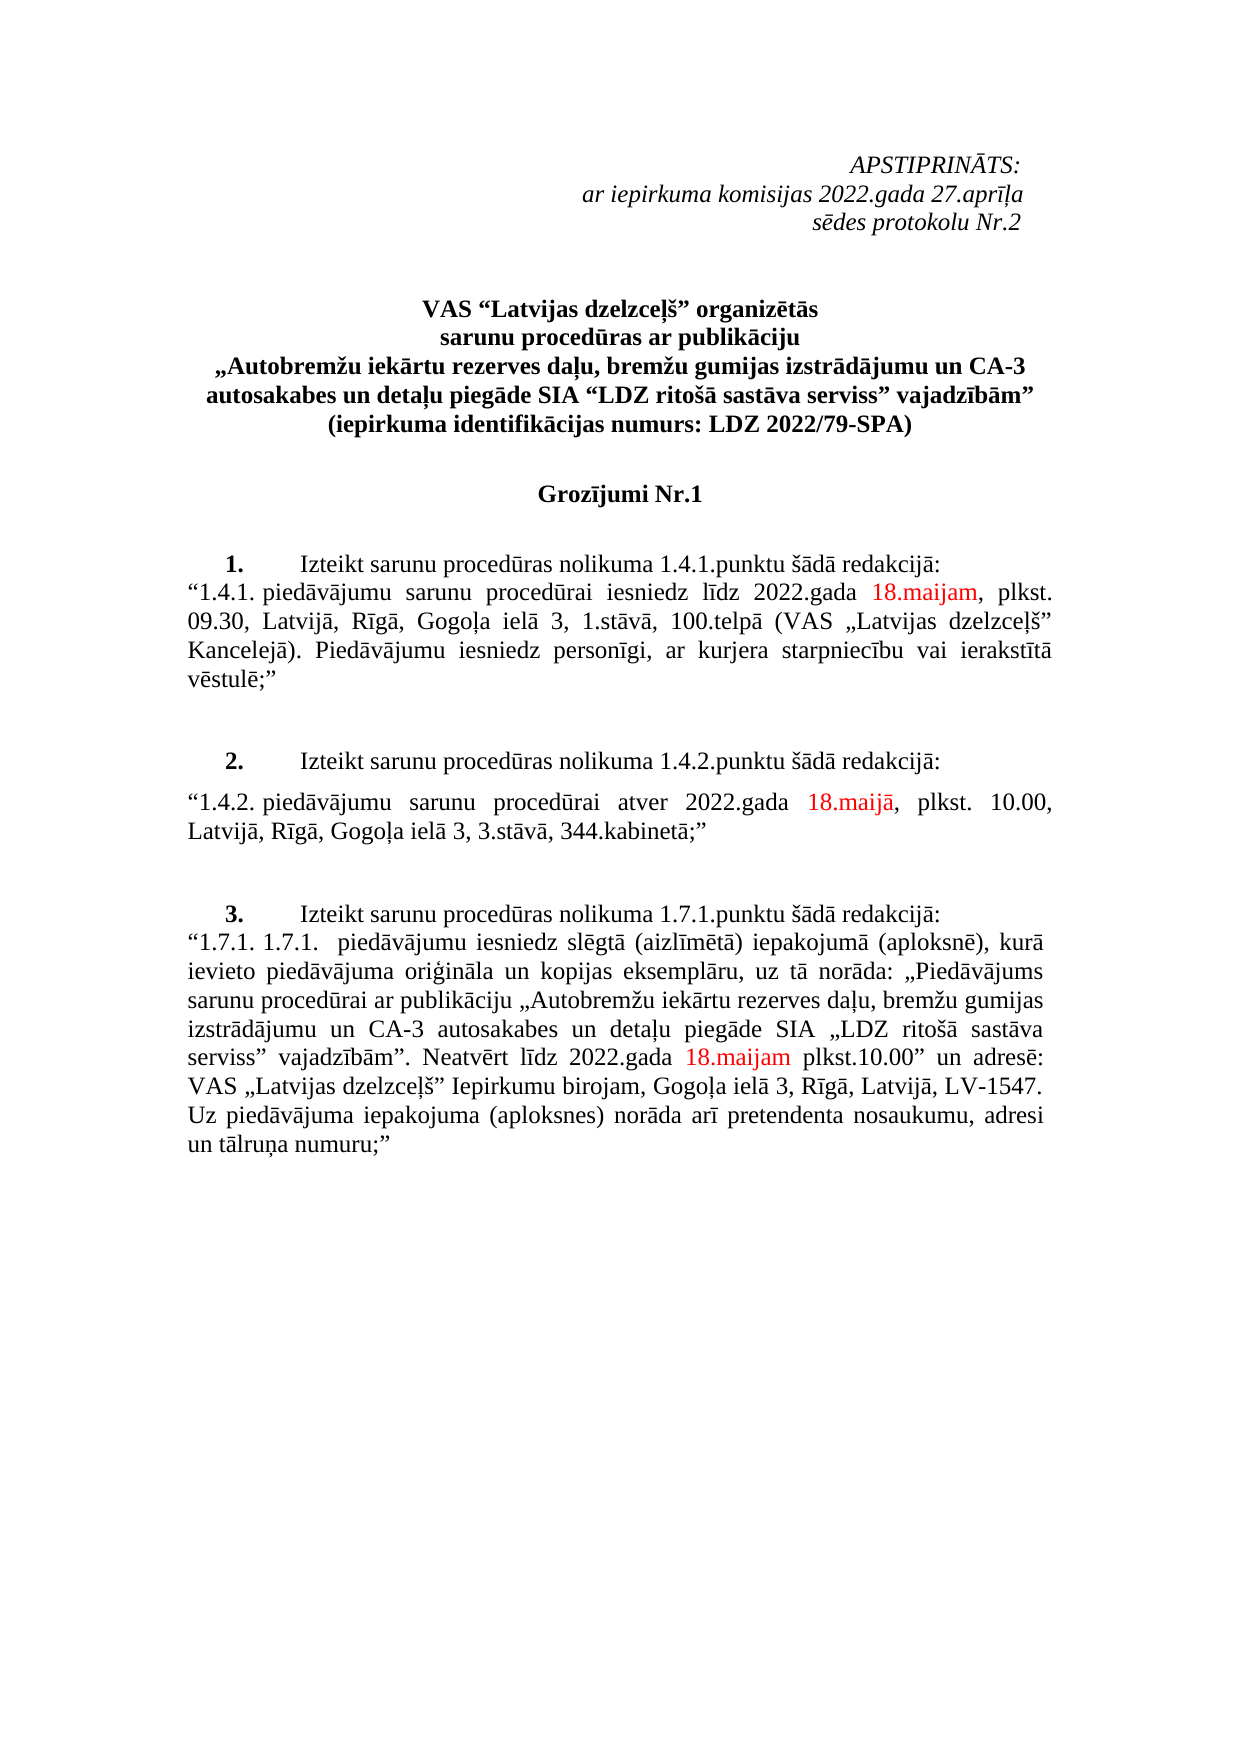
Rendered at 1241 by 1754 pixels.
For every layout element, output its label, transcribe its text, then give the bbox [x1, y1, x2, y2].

text (iepirkuma identifikācijas numurs: LDZ 2022/79-SPA) [187, 409, 1053, 437]
list Izteikt sarunu procedūras nolikuma 1.7.1.punktu šādā redakcijā: [225, 899, 1053, 927]
text Grozījumi Nr.1 [187, 479, 1053, 507]
list Izteikt sarunu procedūras nolikuma 1.4.1.punktu šādā redakcijā: [225, 549, 1053, 577]
list Izteikt sarunu procedūras nolikuma 1.4.2.punktu šādā redakcijā: [225, 746, 1053, 775]
text APSTIPRINĀTS: [158, 150, 1023, 179]
text “1.4.2. piedāvājumu sarunu procedūrai atver 2022.gada 18.maijā, plkst. 10.00, Latvijā, Rīgā, Gogoļa ielā 3, 3.stāvā, 344.kabinetā;” [187, 787, 1053, 845]
text sarunu procedūras ar publikāciju [187, 322, 1053, 351]
text ar iepirkuma komisijas 2022.gada 27.aprīļa [158, 179, 1023, 207]
text “1.7.1. 1.7.1. piedāvājumu iesniedz slēgtā (aizlīmētā) iepakojumā (aploksnē), kurā ievieto piedāvājuma oriģināla un kopijas eksemplāru, uz tā norāda: „Piedāvājums sarunu procedūrai ar publikāciju „Autobremžu iekārtu rezerves daļu, bremžu gumijas izstrādājumu un CA-3 autosakabes un detaļu piegāde SIA „LDZ ritošā sastāva serviss” vajadzībām”. Neatvērt līdz 2022.gada 18.maijam plkst.10.00” un adresē: VAS „Latvijas dzelzceļš” Iepirkumu birojam, Gogoļa ielā 3, Rīgā, Latvijā, LV-1547. Uz piedāvājuma iepakojuma (aploksnes) norāda arī pretendenta nosaukumu, adresi un tālruņa numuru;” [187, 927, 1044, 1157]
text sēdes protokolu Nr.2 [158, 207, 1023, 236]
text VAS “Latvijas dzelzceļš” organizētās [187, 294, 1053, 322]
text “1.4.1. piedāvājumu sarunu procedūrai iesniedz līdz 2022.gada 18.maijam, plkst. 09.30, Latvijā, Rīgā, Gogoļa ielā 3, 1.stāvā, 100.telpā (VAS „Latvijas dzelzceļš” Kancelejā). Piedāvājumu iesniedz personīgi, ar kurjera starpniecību vai ierakstītā vēstulē;” [187, 577, 1053, 692]
text „Autobremžu iekārtu rezerves daļu, bremžu gumijas izstrādājumu un CA-3 autosakabes un detaļu piegāde SIA “LDZ ritošā sastāva serviss” vajadzībām” [187, 351, 1053, 409]
